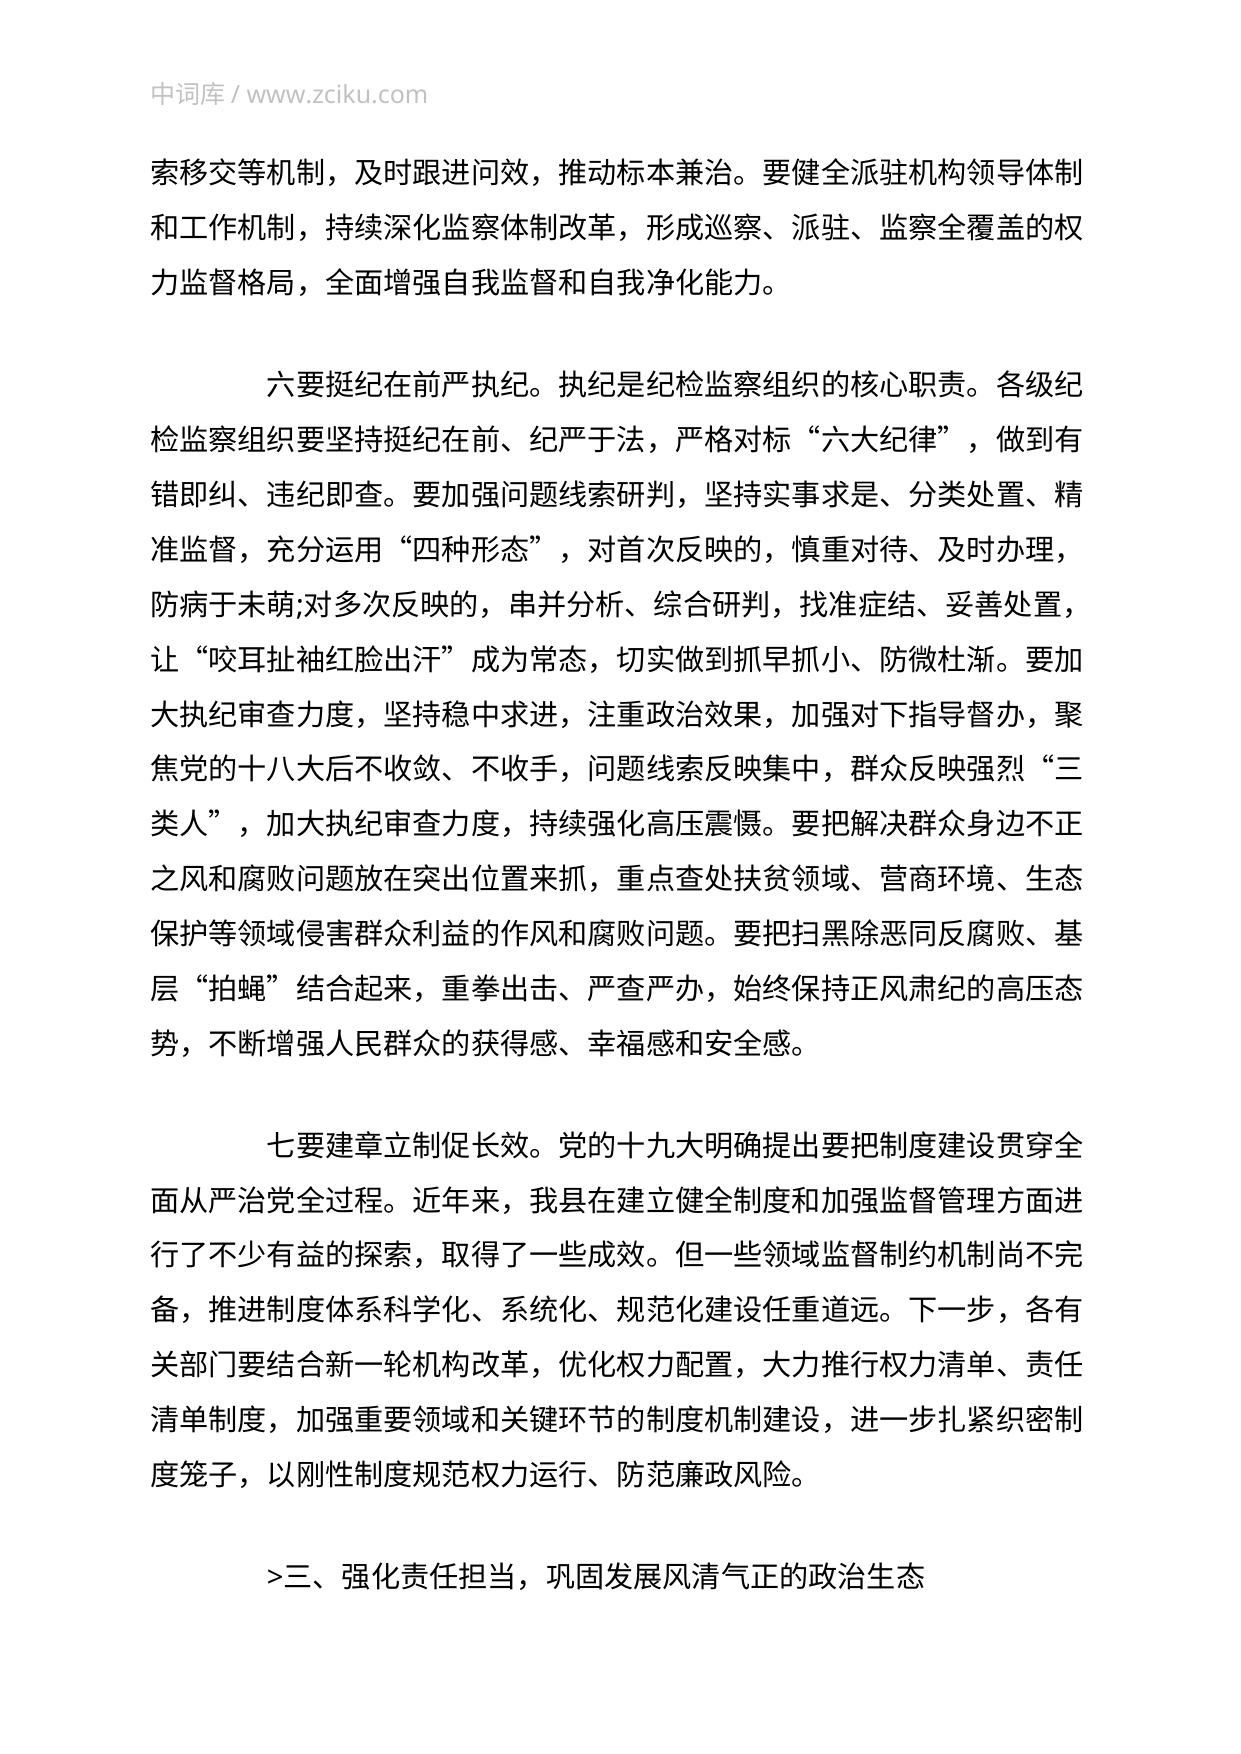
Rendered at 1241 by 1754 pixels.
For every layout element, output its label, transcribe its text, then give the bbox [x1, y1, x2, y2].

text >三、强化责任担当，巩固发展风清气正的政治生态 [150, 1553, 1090, 1596]
text 六要挺纪在前严执纪。执纪是纪检监察组织的核心职责。各级纪检监察组织要坚持挺纪在前、纪严于法，严格对标“六大纪律”，做到有错即纠、违纪即查。要加强问题线索研判，坚持实事求是、分类处置、精准监督，充分运用“四种形态”，对首次反映的，慎重对待、及时办理，防病于未萌;对多次反映的，串并分析、综合研判，找准症结、妥善处置，让“咬耳扯袖红脸出汗”成为常态，切实做到抓早抓小、防微杜渐。要加大执纪审查力度，坚持稳中求进，注重政治效果，加强对下指导督办，聚焦党的十八大后不收敛、不收手，问题线索反映集中，群众反映强烈“三类人”，加大执纪审查力度，持续强化高压震慑。要把解决群众身边不正之风和腐败问题放在突出位置来抓，重点查处扶贫领域、营商环境、生态保护等领域侵害群众利益的作风和腐败问题。要把扫黑除恶同反腐败、基层“拍蝇”结合起来，重拳出击、严查严办，始终保持正风肃纪的高压态势，不断增强人民群众的获得感、幸福感和安全感。 [150, 362, 1090, 1063]
text 七要建章立制促长效。党的十九大明确提出要把制度建设贯穿全面从严治党全过程。近年来，我县在建立健全制度和加强监督管理方面进行了不少有益的探索，取得了一些成效。但一些领域监督制约机制尚不完备，推进制度体系科学化、系统化、规范化建设任重道远。下一步，各有关部门要结合新一轮机构改革，优化权力配置，大力推行权力清单、责任清单制度，加强重要领域和关键环节的制度机制建设，进一步扎紧织密制度笼子，以刚性制度规范权力运行、防范廉政风险。 [150, 1122, 1090, 1494]
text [150, 150, 1090, 302]
